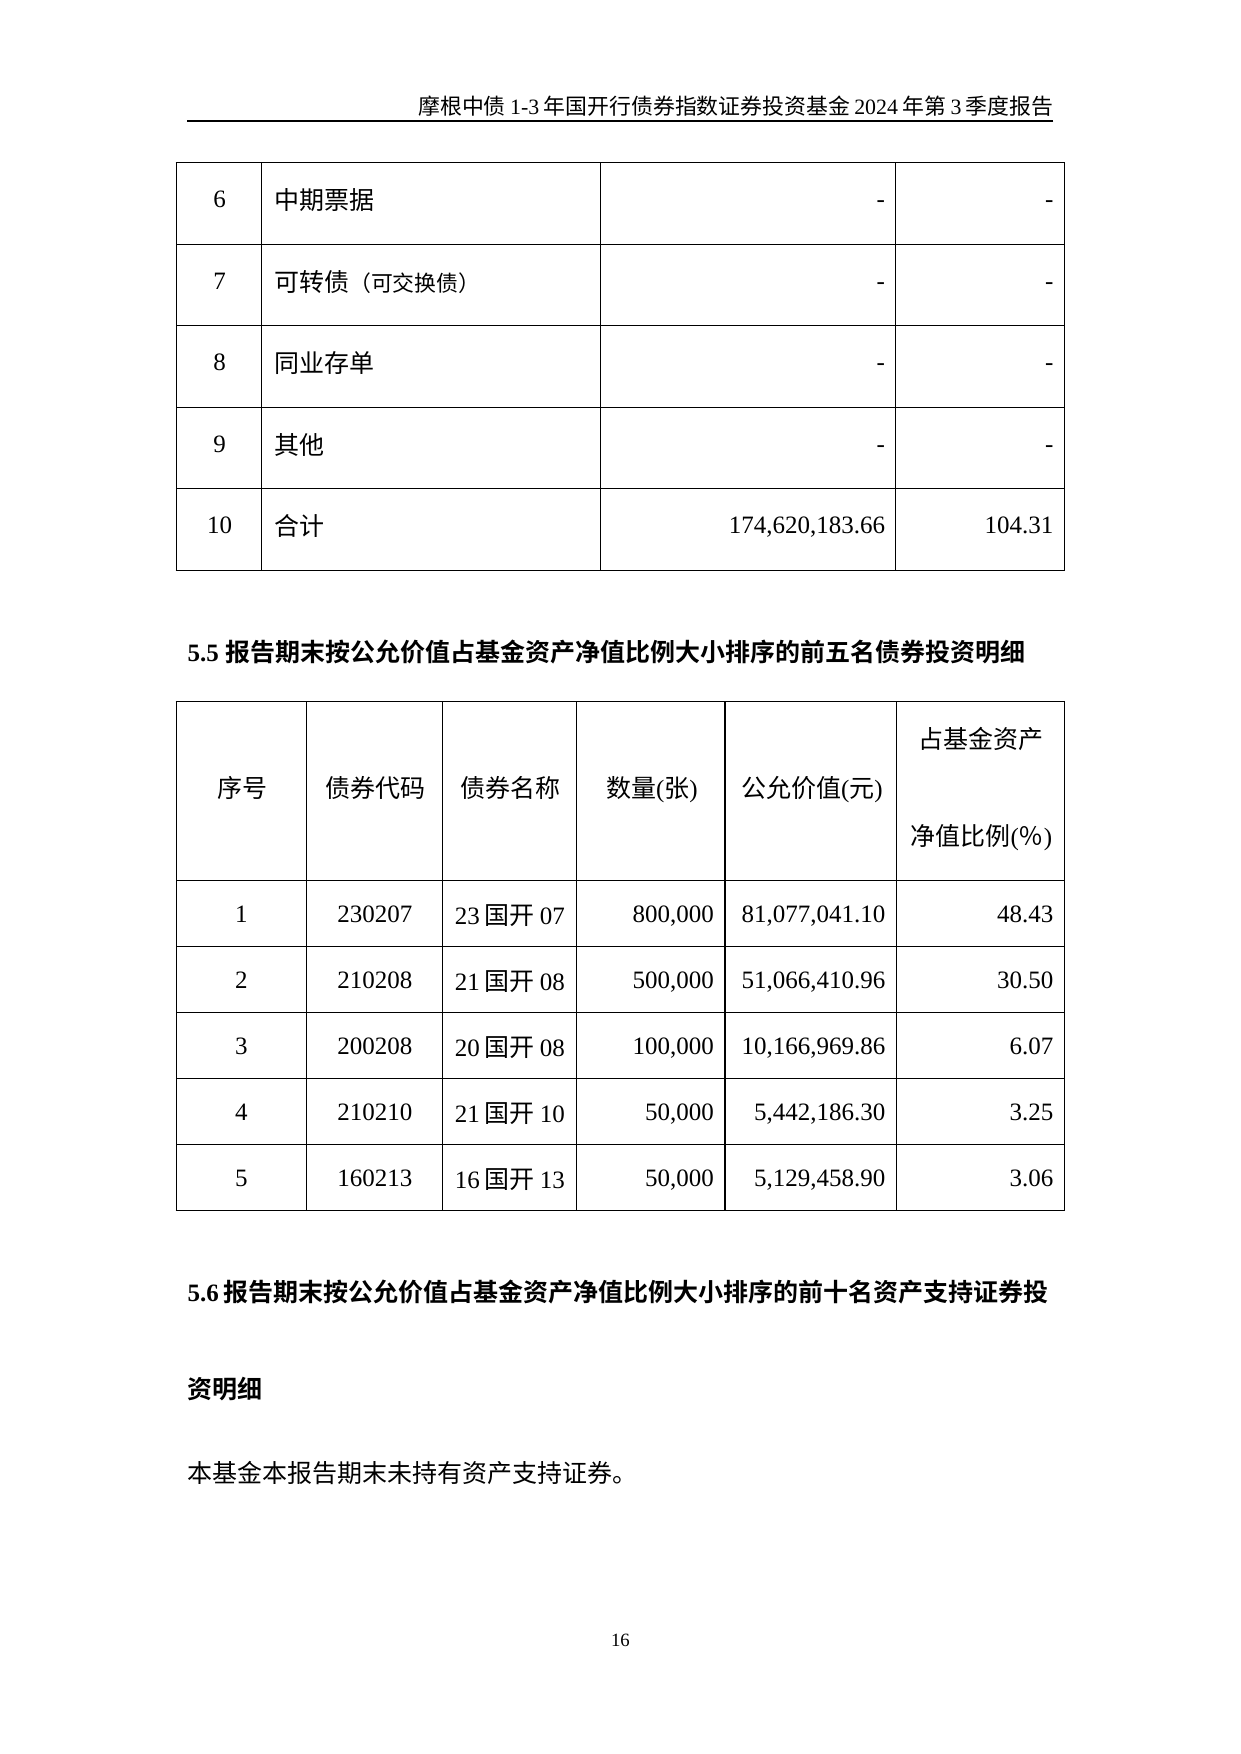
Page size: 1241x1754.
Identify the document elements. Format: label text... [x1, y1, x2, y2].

table_cell - [896, 326, 1064, 407]
table_header 公允价值(元) [726, 702, 896, 880]
table_cell 3 [177, 1013, 306, 1078]
table_cell 48.43 [897, 881, 1064, 946]
table_cell 10 [177, 489, 261, 570]
table_cell 210210 [307, 1079, 442, 1144]
table_cell 5 [177, 1145, 306, 1210]
table_cell 9 [177, 408, 261, 488]
table_cell 3.25 [897, 1079, 1064, 1144]
table_cell 23国开07 [443, 881, 576, 946]
table_cell - [896, 245, 1064, 325]
table_header 债券名称 [443, 702, 576, 880]
table_cell 7 [177, 245, 261, 325]
table_cell 21国开10 [443, 1079, 576, 1144]
table_cell 210208 [307, 947, 442, 1012]
text 5.5 报告期末按公允价值占基金资产净值比例大小排序的前五名债券投资明细 [187, 618, 1053, 683]
text 5.6报告期末按公允价值占基金资产净值比例大小排序的前十名资产支持证券投资明细 [187, 1258, 1053, 1421]
table_cell 160213 [307, 1145, 442, 1210]
table_cell 81,077,041.10 [726, 881, 896, 946]
table_cell - [601, 408, 895, 488]
table_cell 8 [177, 326, 261, 407]
table_cell 6 [177, 163, 261, 243]
table_header 序号 [177, 702, 306, 880]
table_cell 100,000 [577, 1013, 724, 1078]
table_cell 50,000 [577, 1145, 724, 1210]
table_cell 5,442,186.30 [726, 1079, 896, 1144]
table_cell 51,066,410.96 [726, 947, 896, 1012]
table_cell 16国开13 [443, 1145, 576, 1210]
table_cell 500,000 [577, 947, 724, 1012]
table_cell 同业存单 [262, 326, 600, 407]
table_cell 200208 [307, 1013, 442, 1078]
table_cell 中期票据 [262, 163, 600, 243]
table_cell - [601, 326, 895, 407]
table_cell 其他 [262, 408, 600, 488]
text 本基金本报告期末未持有资产支持证券。 [187, 1439, 1053, 1504]
table_cell 10,166,969.86 [726, 1013, 896, 1078]
table_header 债券代码 [307, 702, 442, 880]
table_cell 可转债（可交换债） [262, 245, 600, 325]
table_cell 4 [177, 1079, 306, 1144]
table_cell 21国开08 [443, 947, 576, 1012]
table_cell 3.06 [897, 1145, 1064, 1210]
table_cell 合计 [262, 489, 600, 570]
table_cell 104.31 [896, 489, 1064, 570]
table_header 数量(张) [577, 702, 724, 880]
table_cell 50,000 [577, 1079, 724, 1144]
table_cell - [601, 163, 895, 243]
table_cell - [601, 245, 895, 325]
table_cell 5,129,458.90 [726, 1145, 896, 1210]
table_cell 1 [177, 881, 306, 946]
table_cell 800,000 [577, 881, 724, 946]
table_cell - [896, 408, 1064, 488]
table_header 占基金资产净值比例(％) [897, 702, 1064, 880]
table_cell 2 [177, 947, 306, 1012]
table_cell 174,620,183.66 [601, 489, 895, 570]
table_cell 6.07 [897, 1013, 1064, 1078]
table_cell - [896, 163, 1064, 243]
table_cell 230207 [307, 881, 442, 946]
table_cell 20国开08 [443, 1013, 576, 1078]
table_cell 30.50 [897, 947, 1064, 1012]
